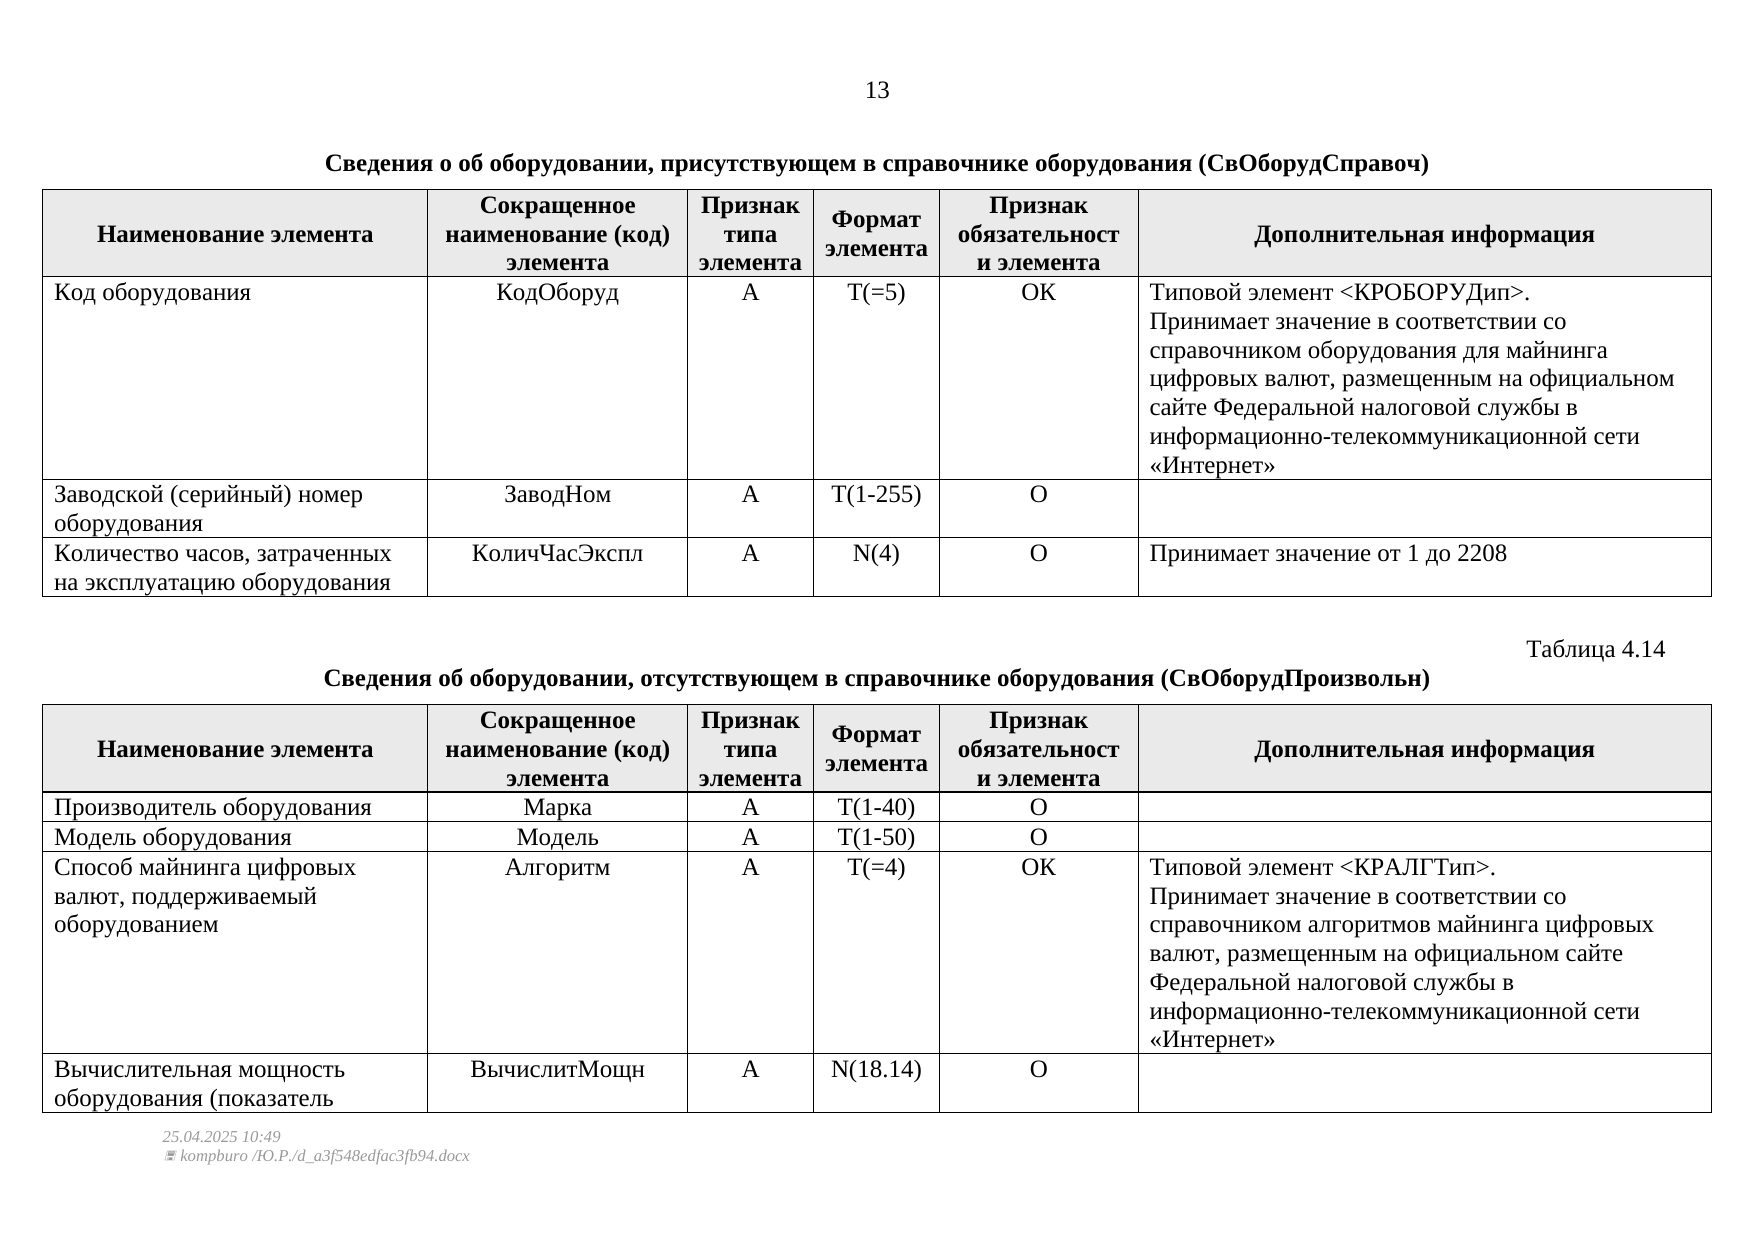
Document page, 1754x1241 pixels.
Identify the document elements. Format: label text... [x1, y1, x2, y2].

table_cell О [940, 1054, 1138, 1112]
table_header Сокращенное наименование (код) элемента [428, 705, 687, 791]
table_header Признак обязательности элемента [940, 705, 1138, 791]
table_cell N(4) [814, 538, 939, 596]
table_header Формат элемента [814, 705, 939, 791]
table_cell T(1-50) [814, 822, 939, 851]
table_cell A [688, 1054, 813, 1112]
table_header Признак типа элемента [688, 705, 813, 791]
table_cell T(1-255) [814, 480, 939, 537]
table_cell Модель оборудования [43, 822, 427, 851]
table_cell A [688, 480, 813, 537]
table_header Дополнительная информация [1139, 705, 1711, 791]
table_cell Типовой элемент <КРОБОРУДип>. Принимает значение в соответствии со справочником оборудования для майнинга цифровых валют, размещенным на официальном сайте Федеральной налоговой службы в информационно-телекоммуникационной сети «Интернет» [1139, 277, 1711, 478]
table_header Наименование элемента [43, 190, 427, 276]
table_cell Производитель оборудования [43, 793, 427, 821]
table_cell A [688, 793, 813, 821]
table_cell ОК [940, 277, 1138, 478]
table_cell Модель [428, 822, 687, 851]
table_cell A [688, 277, 813, 478]
table_cell Алгоритм [428, 852, 687, 1053]
table_cell [1139, 822, 1711, 851]
table_cell N(18.14) [814, 1054, 939, 1112]
text Таблица 4.14 [89, 634, 1665, 663]
table_cell Код оборудования [43, 277, 427, 478]
table_cell КодОборуд [428, 277, 687, 478]
text Сведения о об оборудовании, присутствующем в справочнике оборудования (СвОборудСправоч) [89, 148, 1665, 176]
table_cell КоличЧасЭкспл [428, 538, 687, 596]
table_cell [1139, 480, 1711, 537]
table_cell A [688, 822, 813, 851]
table_header Формат элемента [814, 190, 939, 276]
table_cell T(=4) [814, 852, 939, 1053]
table_cell [1139, 793, 1711, 821]
table_cell О [940, 793, 1138, 821]
table_cell Количество часов, затраченных на эксплуатацию оборудования [43, 538, 427, 596]
table_cell О [940, 822, 1138, 851]
table_cell A [688, 538, 813, 596]
table_cell Типовой элемент <КРАЛГТип>. Принимает значение в соответствии со справочником алгоритмов майнинга цифровых валют, размещенным на официальном сайте Федеральной налоговой службы в информационно-телекоммуникационной сети «Интернет» [1139, 852, 1711, 1053]
table_cell О [940, 480, 1138, 537]
table_cell T(1-40) [814, 793, 939, 821]
table_cell Способ майнинга цифровых валют, поддерживаемый оборудованием [43, 852, 427, 1053]
table_cell О [940, 538, 1138, 596]
text Сведения об оборудовании, отсутствующем в справочнике оборудования (СвОборудПроизвольн) [89, 663, 1665, 692]
table_cell Вычислительная мощность оборудования (показатель вычислительной мощности оборудования) [43, 1054, 427, 1112]
table_header Дополнительная информация [1139, 190, 1711, 276]
table_cell ЗаводНом [428, 480, 687, 537]
table_cell T(=5) [814, 277, 939, 478]
table_header Признак обязательности элемента [940, 190, 1138, 276]
table_header Сокращенное наименование (код) элемента [428, 190, 687, 276]
table_cell Принимает значение от 1 до 2208 [1139, 538, 1711, 596]
table_header Признак типа элемента [688, 190, 813, 276]
table_cell ВычислитМощн [428, 1054, 687, 1112]
table_cell [1139, 1054, 1711, 1112]
table_header Наименование элемента [43, 705, 427, 791]
table_cell Заводской (серийный) номер оборудования [43, 480, 427, 537]
table_cell Марка [428, 793, 687, 821]
table_cell A [688, 852, 813, 1053]
table_cell ОК [940, 852, 1138, 1053]
